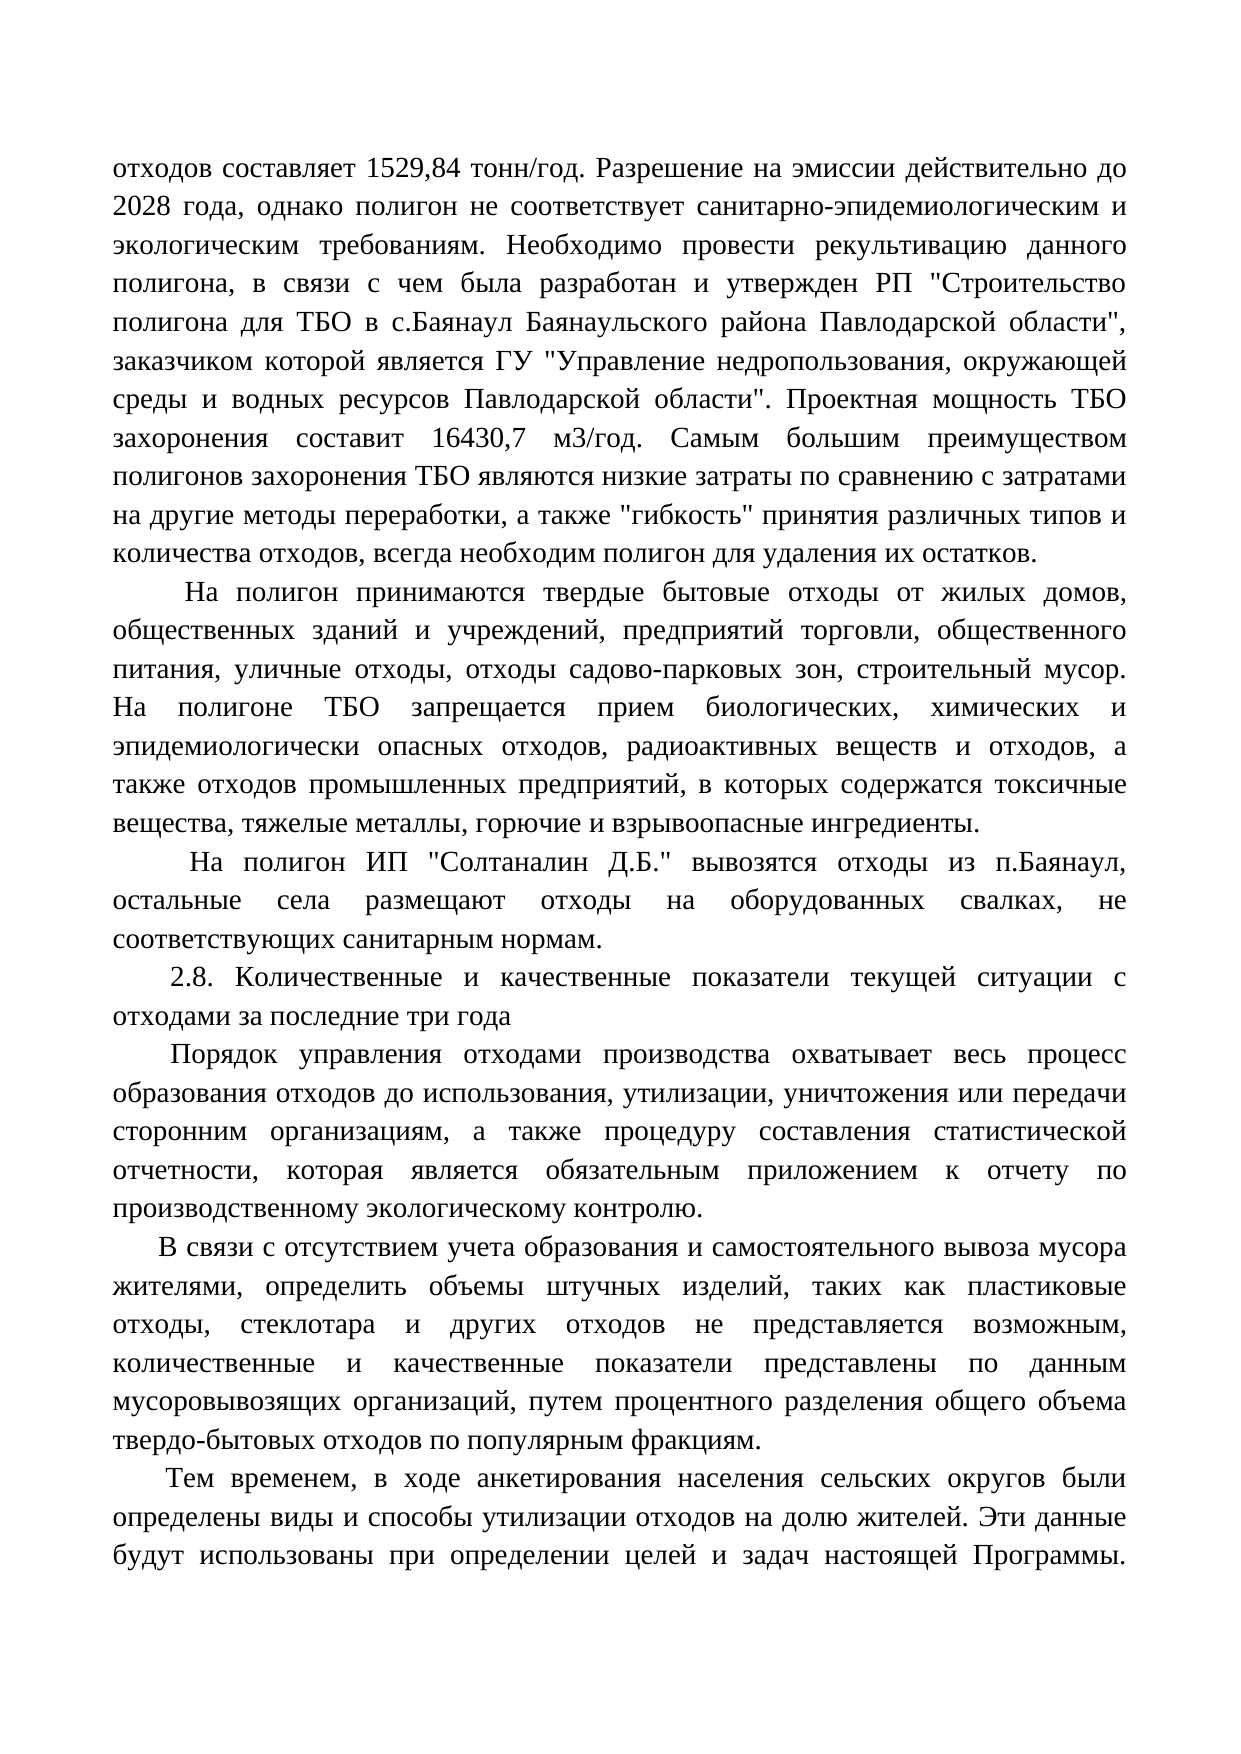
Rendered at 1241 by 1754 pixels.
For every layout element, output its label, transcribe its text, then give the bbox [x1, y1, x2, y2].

text На полигон ИП "Солтаналин Д.Б." вывозятся отходы из п.Баянаул, остальные села размещают отходы на оборудованных свалках, не соответствующих санитарным нормам. [112, 844, 1128, 954]
text На полигон принимаются твердые бытовые отходы от жилых домов, общественных зданий и учреждений, предприятий торговли, общественного питания, уличные отходы, отходы садово-парковых зон, строительный мусор. На полигоне ТБО запрещается прием биологических, химических и эпидемиологически опасных отходов, радиоактивных веществ и отходов, а также отходов промышленных предприятий, в которых содержатся токсичные вещества, тяжелые металлы, горючие и взрывоопасные ингредиенты. [112, 574, 1128, 839]
text В связи с отсутствием учета образования и самостоятельного вывоза мусора жителями, определить объемы штучных изделий, таких как пластиковые отходы, стеклотара и других отходов не представляется возможным, количественные и качественные показатели представлены по данным мусоровывозящих организаций, путем процентного разделения общего объема твердо-бытовых отходов по популярным фракциям. [112, 1229, 1128, 1455]
text Порядок управления отходами производства охватывает весь процесс образования отходов до использования, утилизации, уничтожения или передачи сторонним организациям, а также процедуру составления статистической отчетности, которая является обязательным приложением к отчету по производственному экологическому контролю. [112, 1036, 1128, 1224]
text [112, 150, 1128, 569]
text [112, 1460, 1128, 1571]
text 2.8. Количественные и качественные показатели текущей ситуации с отходами за последние три года [112, 959, 1128, 1031]
